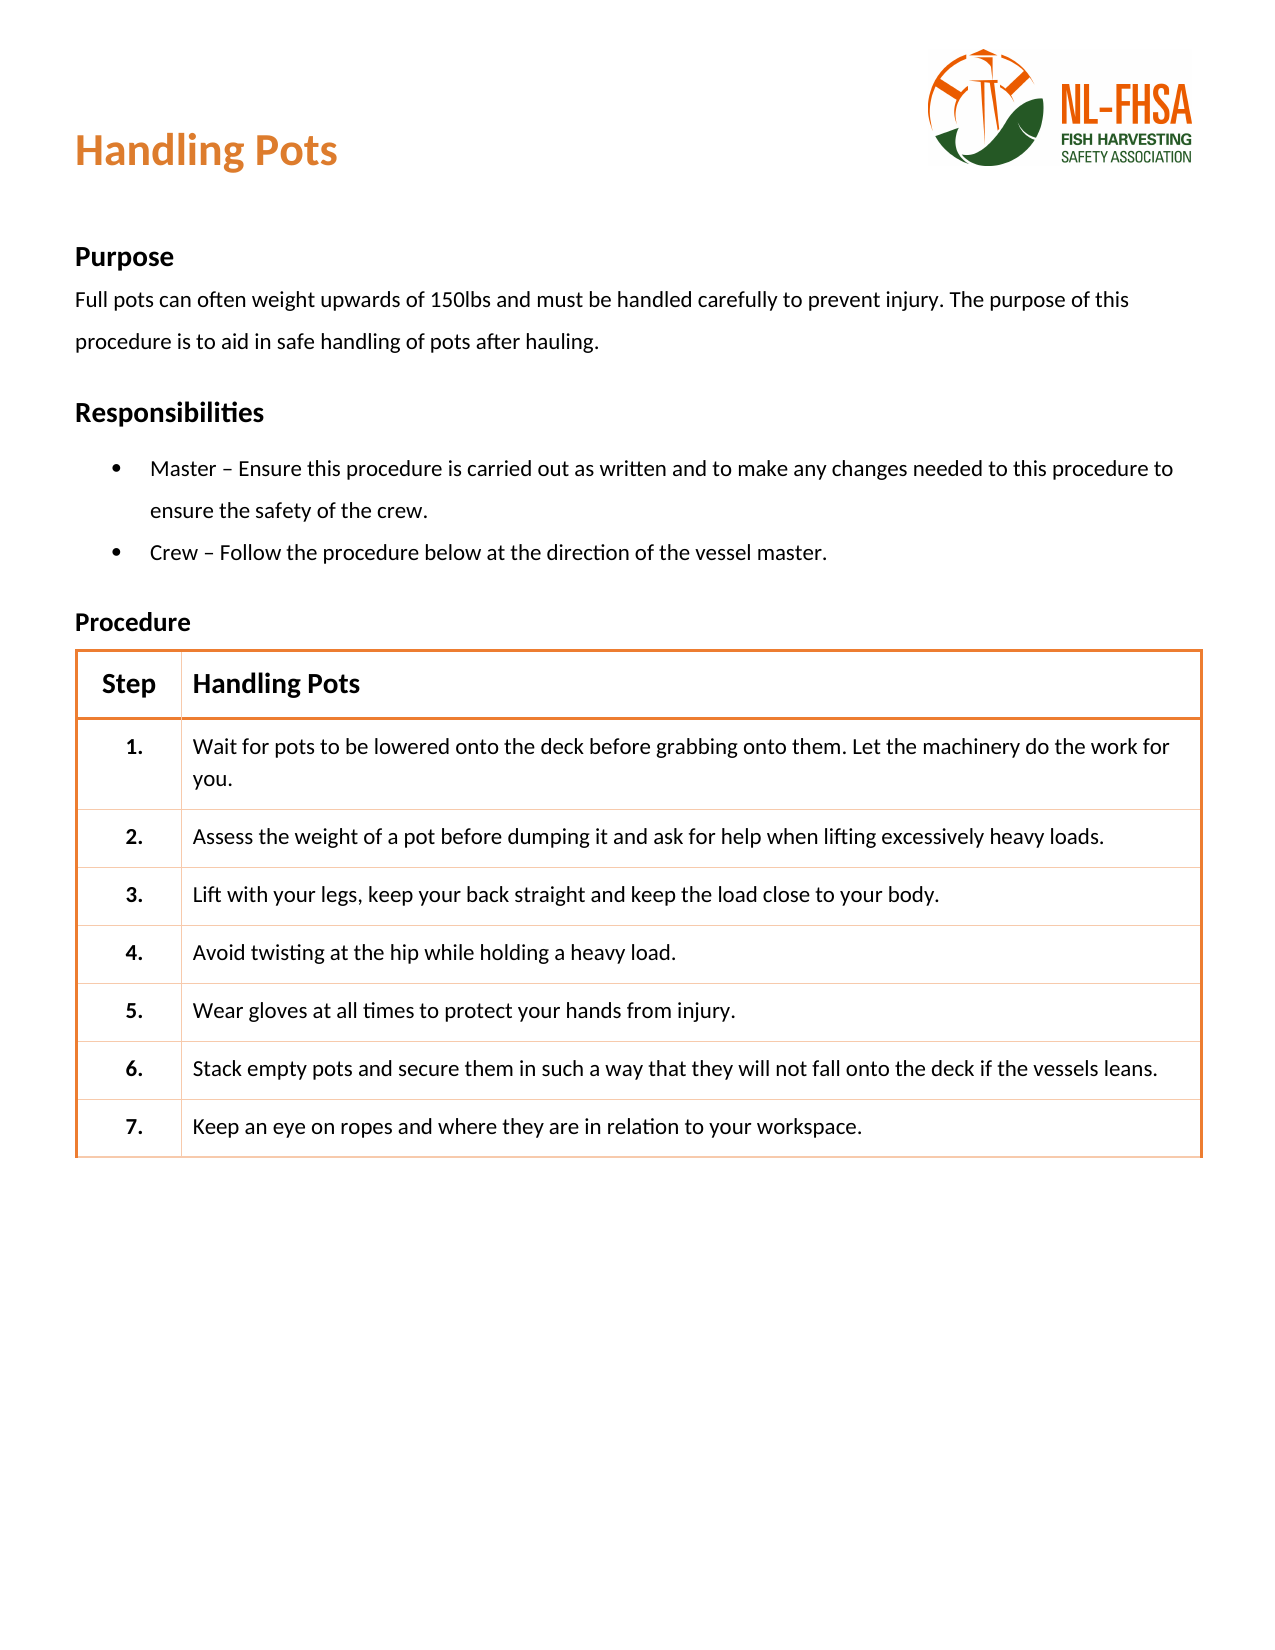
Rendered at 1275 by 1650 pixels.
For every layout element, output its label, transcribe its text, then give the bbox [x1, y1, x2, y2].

subtitle Procedure [75, 605, 1200, 638]
table_cell Lift with your legs, keep your back straight and keep the load close to your body. [182, 868, 1200, 925]
table_cell 2. [78, 810, 181, 867]
table_cell 3. [78, 868, 181, 925]
table_header Step [78, 652, 181, 717]
table_cell Wear gloves at all times to protect your hands from injury. [182, 984, 1200, 1041]
text Full pots can often weight upwards of 150lbs and must be handled carefully to prevent injury. The purpose of this procedure is to aid in safe handling of pots after hauling. [75, 285, 1200, 355]
picture [928, 49, 1192, 166]
table_cell 5. [78, 984, 181, 1041]
table_cell Stack empty pots and secure them in such a way that they will not fall onto the deck if the vessels leans. [182, 1042, 1200, 1098]
list Crew – Follow the procedure below at the direction of the vessel master. [112, 538, 1200, 566]
table_cell 1. [78, 720, 181, 809]
subtitle Responsibilities [75, 394, 1200, 430]
table_header Handling Pots [182, 652, 1200, 717]
table_cell Avoid twisting at the hip while holding a heavy load. [182, 926, 1200, 983]
table_cell Assess the weight of a pot before dumping it and ask for help when lifting excessively heavy loads. [182, 810, 1200, 867]
table_cell Wait for pots to be lowered onto the deck before grabbing onto them. Let the machinery do the work for you. [182, 720, 1200, 809]
list Master – Ensure this procedure is carried out as written and to make any changes needed to this procedure to ensure the safety of the crew. [112, 454, 1200, 524]
table_cell 7. [78, 1100, 181, 1156]
table_cell 4. [78, 926, 181, 983]
subtitle Purpose [75, 238, 1200, 274]
table_cell 6. [78, 1042, 181, 1098]
table_cell Keep an eye on ropes and where they are in relation to your workspace. [182, 1100, 1200, 1156]
